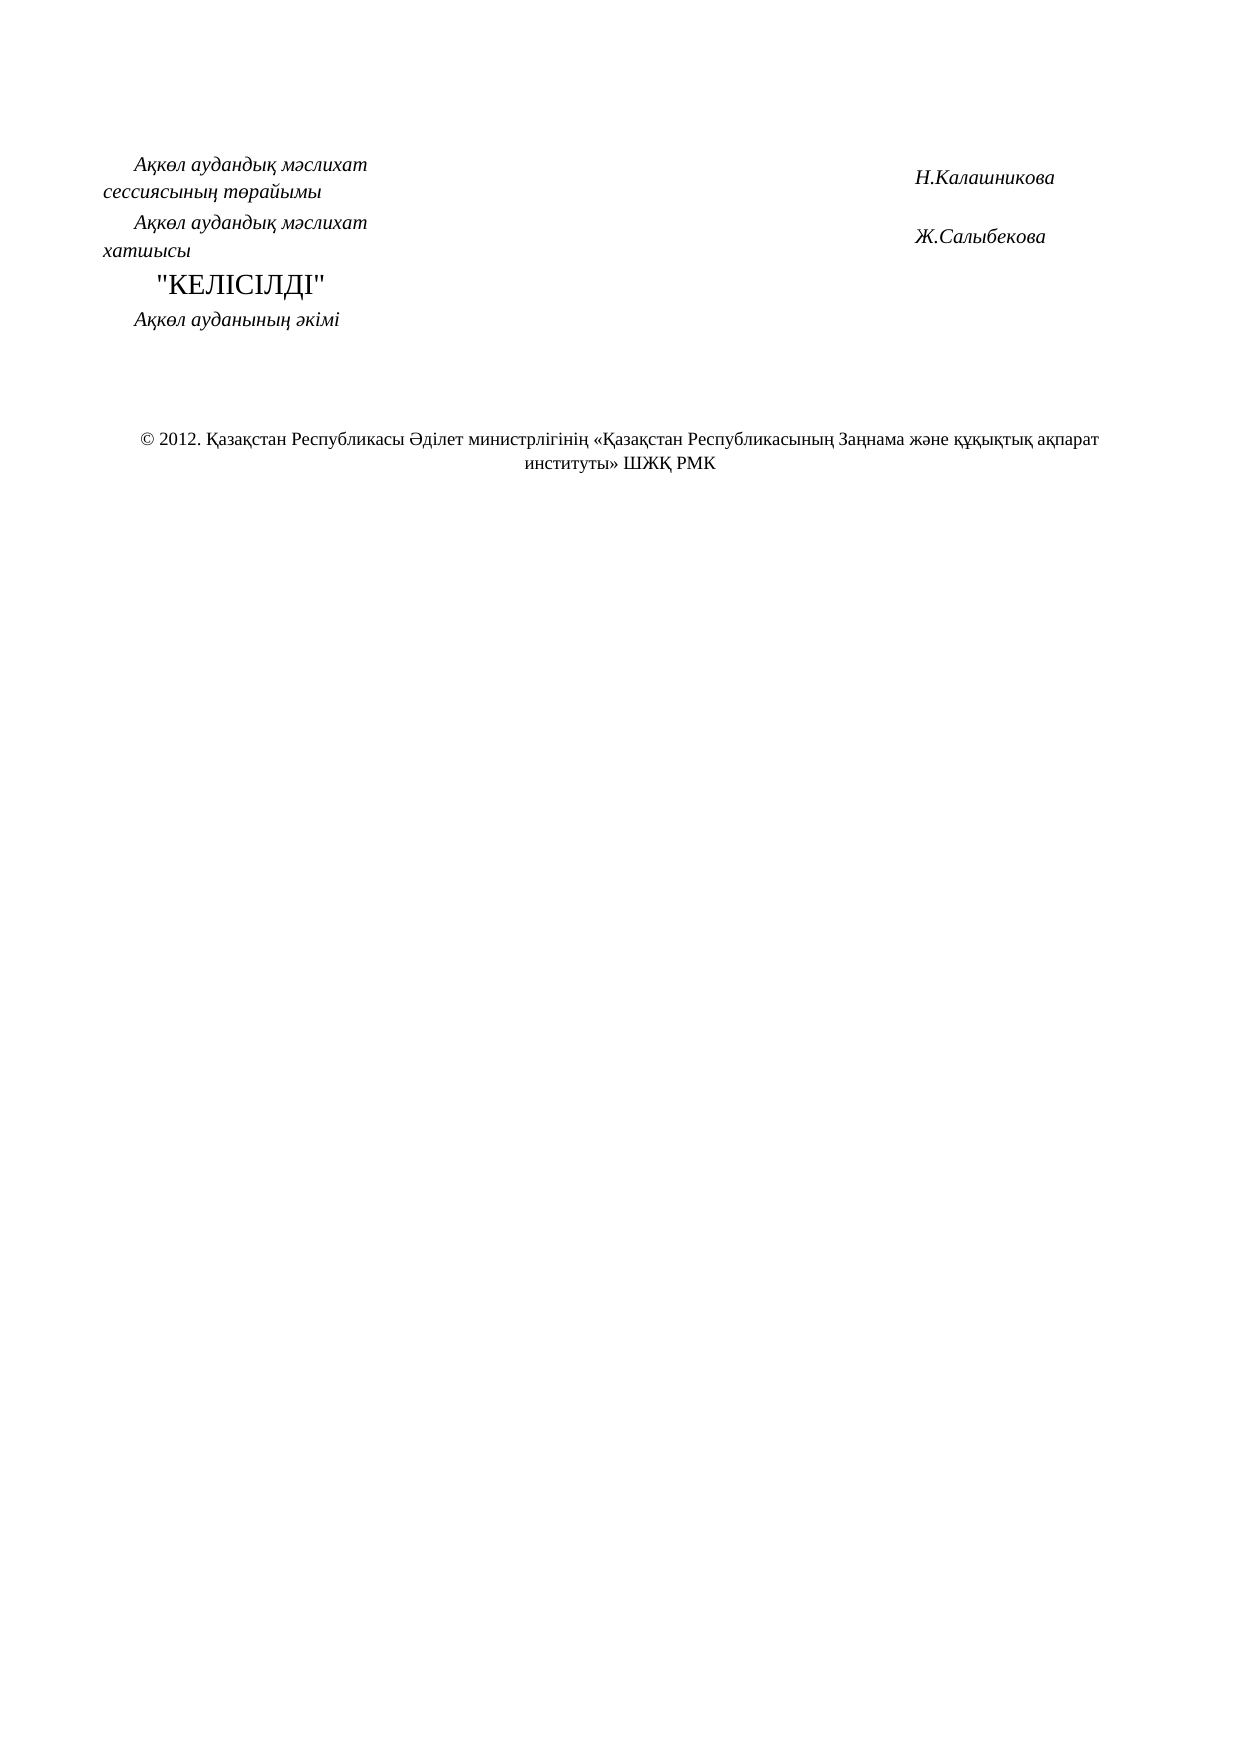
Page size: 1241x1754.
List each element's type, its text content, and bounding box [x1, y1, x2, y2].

text © 2012. Қазақстан Республикасы Әділет министрлігінің «Қазақстан Республикасының Заңнама және құқықтық ақпарат институты» ШЖҚ РМК [112, 427, 1128, 474]
table_header Ақкөл аудандық мәслихат сессиясының төрайымы [101, 150, 913, 209]
table_header Ақкөл ауданының әкімі [101, 306, 1240, 337]
text "КЕЛІСІЛДІ" [112, 267, 1128, 301]
table_header Н.Калашникова [913, 150, 1240, 209]
table_cell Ж.Салыбекова [913, 209, 1240, 267]
table_cell Ақкөл аудандық мәслихат хатшысы [101, 209, 913, 267]
